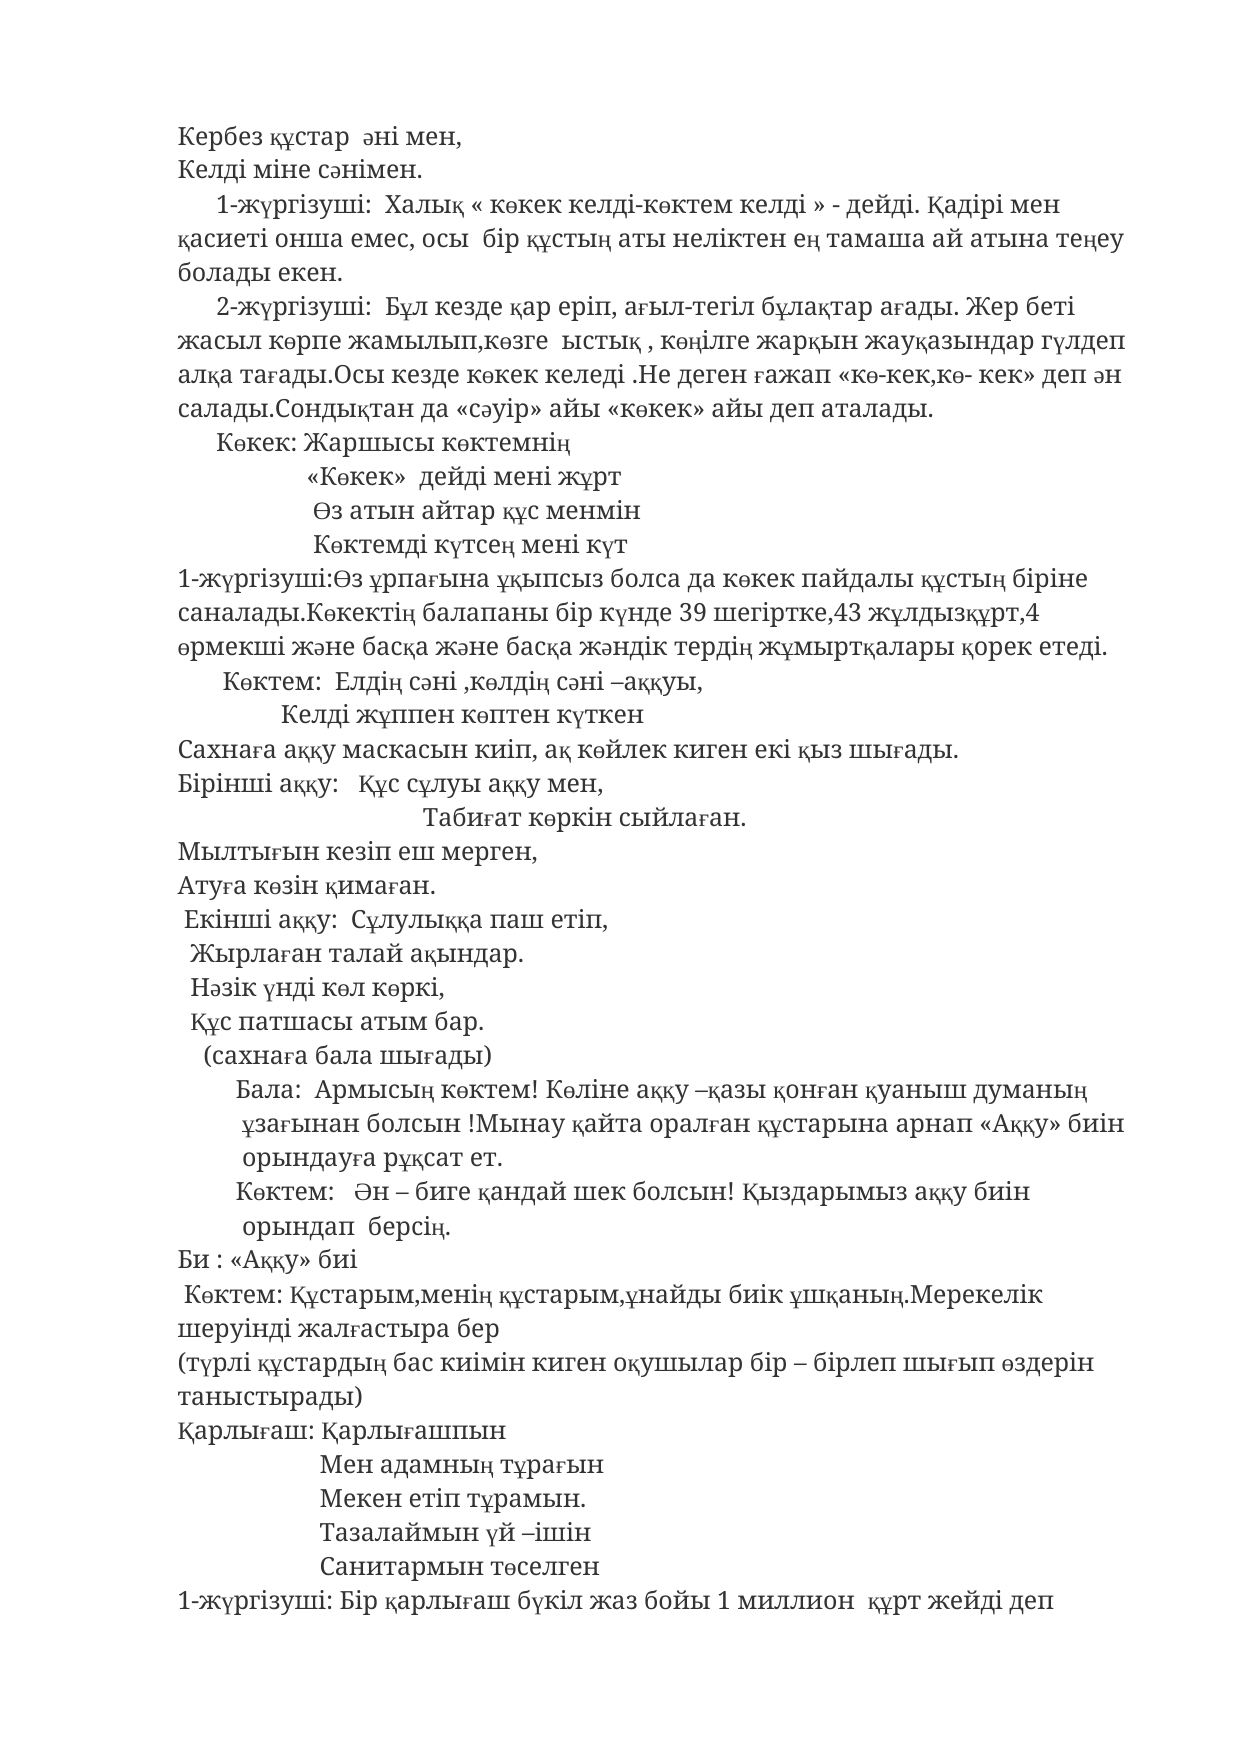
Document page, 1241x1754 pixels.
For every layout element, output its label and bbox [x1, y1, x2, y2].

text [177, 118, 1152, 1617]
